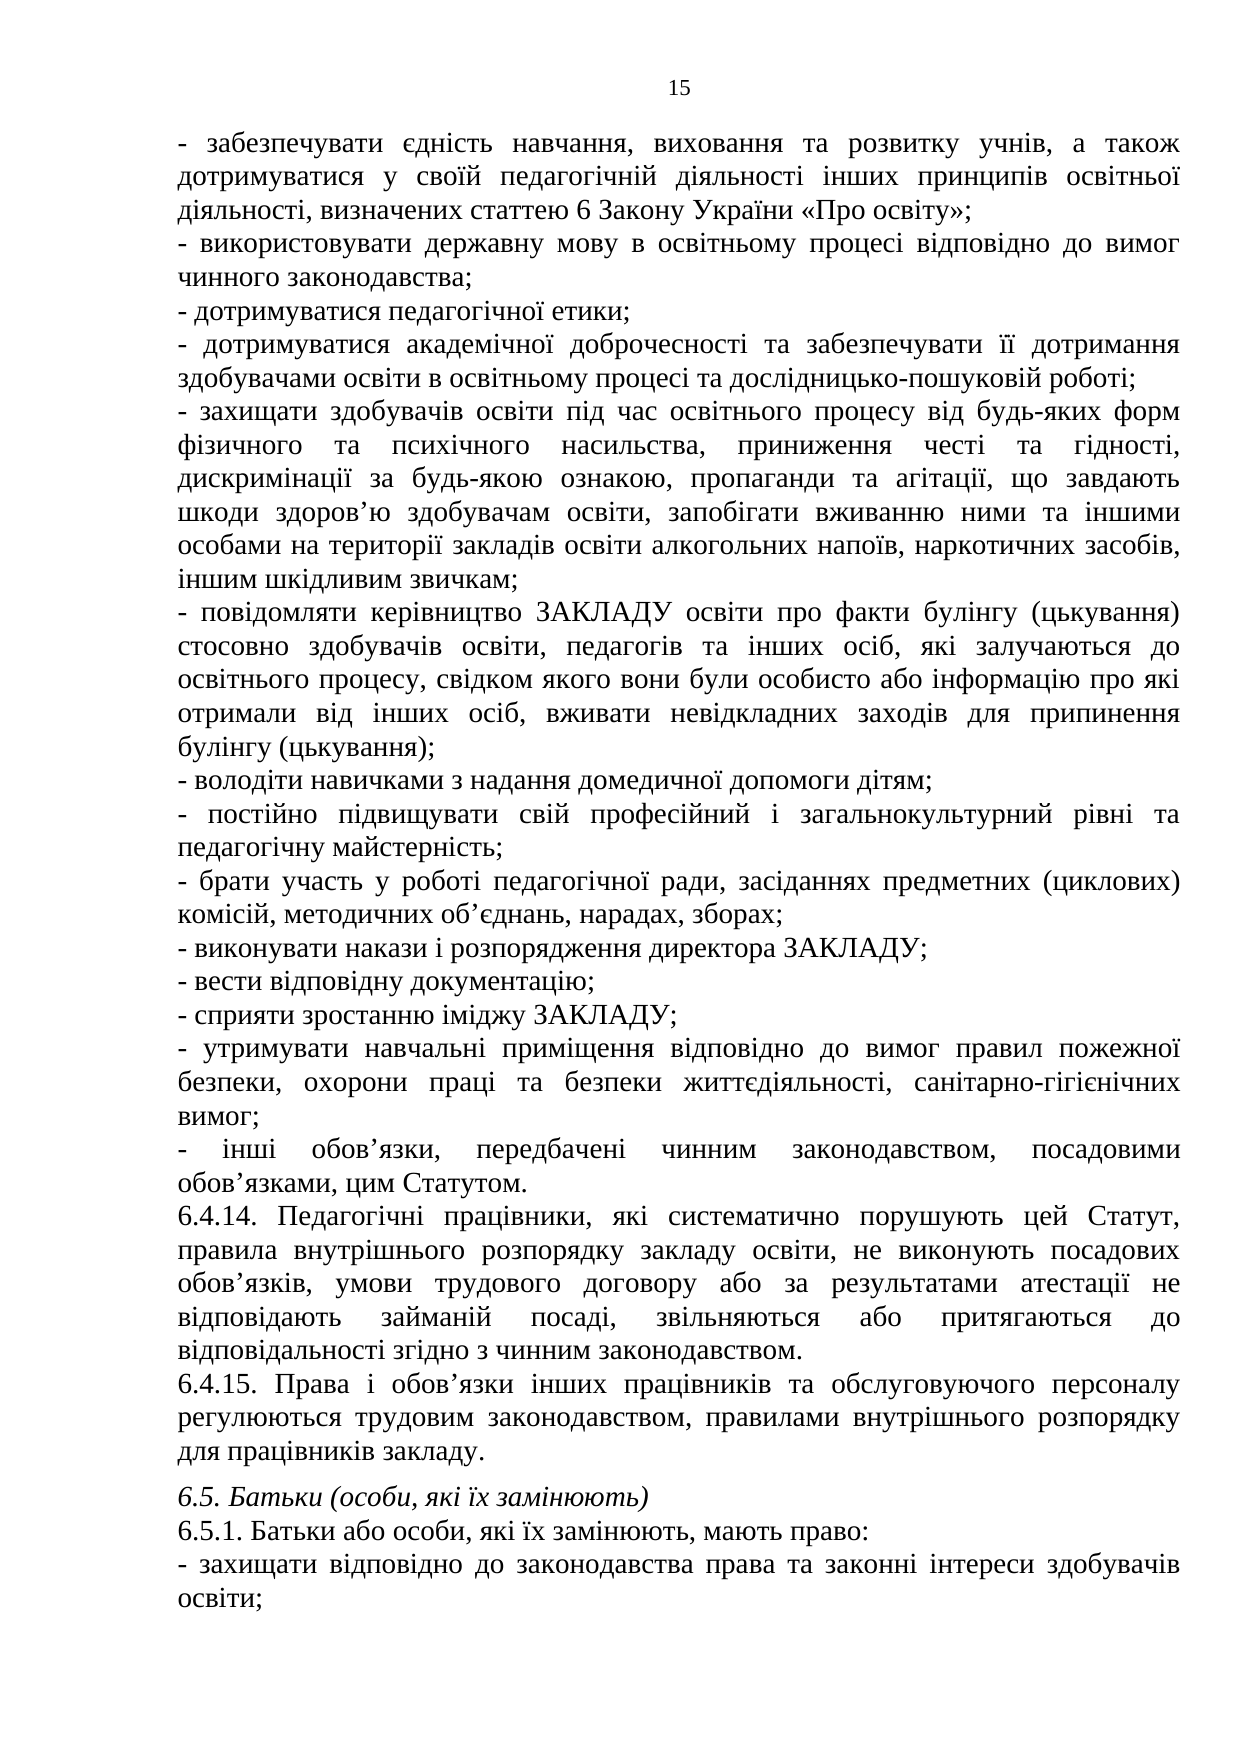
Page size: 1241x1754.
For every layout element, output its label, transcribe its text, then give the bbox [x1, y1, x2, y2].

text - утримувати навчальні приміщення відповідно до вимог правил пожежної безпеки, охорони праці та безпеки життєдіяльності, санітарно-гігієнічних вимог; [177, 1031, 1181, 1131]
text - постійно підвищувати свій професійний і загальнокультурний рівні та педагогічну майстерність; [177, 796, 1181, 863]
text - володіти навичками з надання домедичної допомоги дітям; [177, 762, 1181, 796]
text - інші обов’язки, передбачені чинним законодавством, посадовими обов’язками, цим Статутом. [177, 1131, 1181, 1198]
text - захищати здобувачів освіти під час освітнього процесу від будь-яких форм фізичного та психічного насильства, приниження честі та гідності, дискримінації за будь-якою ознакою, пропаганди та агітації, що завдають шкоди здоров’ю здобувачам освіти, запобігати вживанню ними та іншими особами на території закладів освіти алкогольних напоїв, наркотичних засобів, іншим шкідливим звичкам; [177, 393, 1181, 594]
text 6.4.15. Права і обов’язки інших працівників та обслуговуючого персоналу регулюються трудовим законодавством, правилами внутрішнього розпорядку для працівників закладу. [177, 1366, 1181, 1467]
text - сприяти зростанню іміджу ЗАКЛАДУ; [177, 997, 1181, 1031]
text 6.5. Батьки (особи, які їх замінюють) [177, 1479, 1181, 1513]
text - забезпечувати єдність навчання, виховання та розвитку учнів, а також дотримуватися у своїй педагогічній діяльності інших принципів освітньої діяльності, визначених статтею 6 Закону України «Про освіту»; [177, 125, 1181, 226]
text 6.4.14. Педагогічні працівники, які систематично порушують цей Статут, правила внутрішнього розпорядку закладу освіти, не виконують посадових обов’язків, умови трудового договору або за результатами атестації не відповідають займаній посаді, звільняються або притягаються до відповідальності згідно з чинним законодавством. [177, 1198, 1181, 1366]
text - дотримуватися академічної доброчесності та забезпечувати її дотримання здобувачами освіти в освітньому процесі та дослідницько-пошуковій роботі; [177, 326, 1181, 393]
text 6.5.1. Батьки або особи, які їх замінюють, мають право: [177, 1513, 1181, 1546]
text - брати участь у роботі педагогічної ради, засіданнях предметних (циклових) комісій, методичних об’єднань, нарадах, зборах; [177, 863, 1181, 930]
text - використовувати державну мову в освітньому процесі відповідно до вимог чинного законодавства; [177, 226, 1181, 293]
text - дотримуватися педагогічної етики; [177, 293, 1181, 326]
text - виконувати накази і розпорядження директора ЗАКЛАДУ; [177, 930, 1181, 963]
text - вести відповідну документацію; [177, 963, 1181, 997]
text - повідомляти керівництво ЗАКЛАДУ освіти про факти булінгу (цькування) стосовно здобувачів освіти, педагогів та інших осіб, які залучаються до освітнього процесу, свідком якого вони були особисто або інформацію про які отримали від інших осіб, вживати невідкладних заходів для припинення булінгу (цькування); [177, 594, 1181, 762]
text - захищати відповідно до законодавства права та законні інтереси здобувачів освіти; [177, 1546, 1181, 1613]
